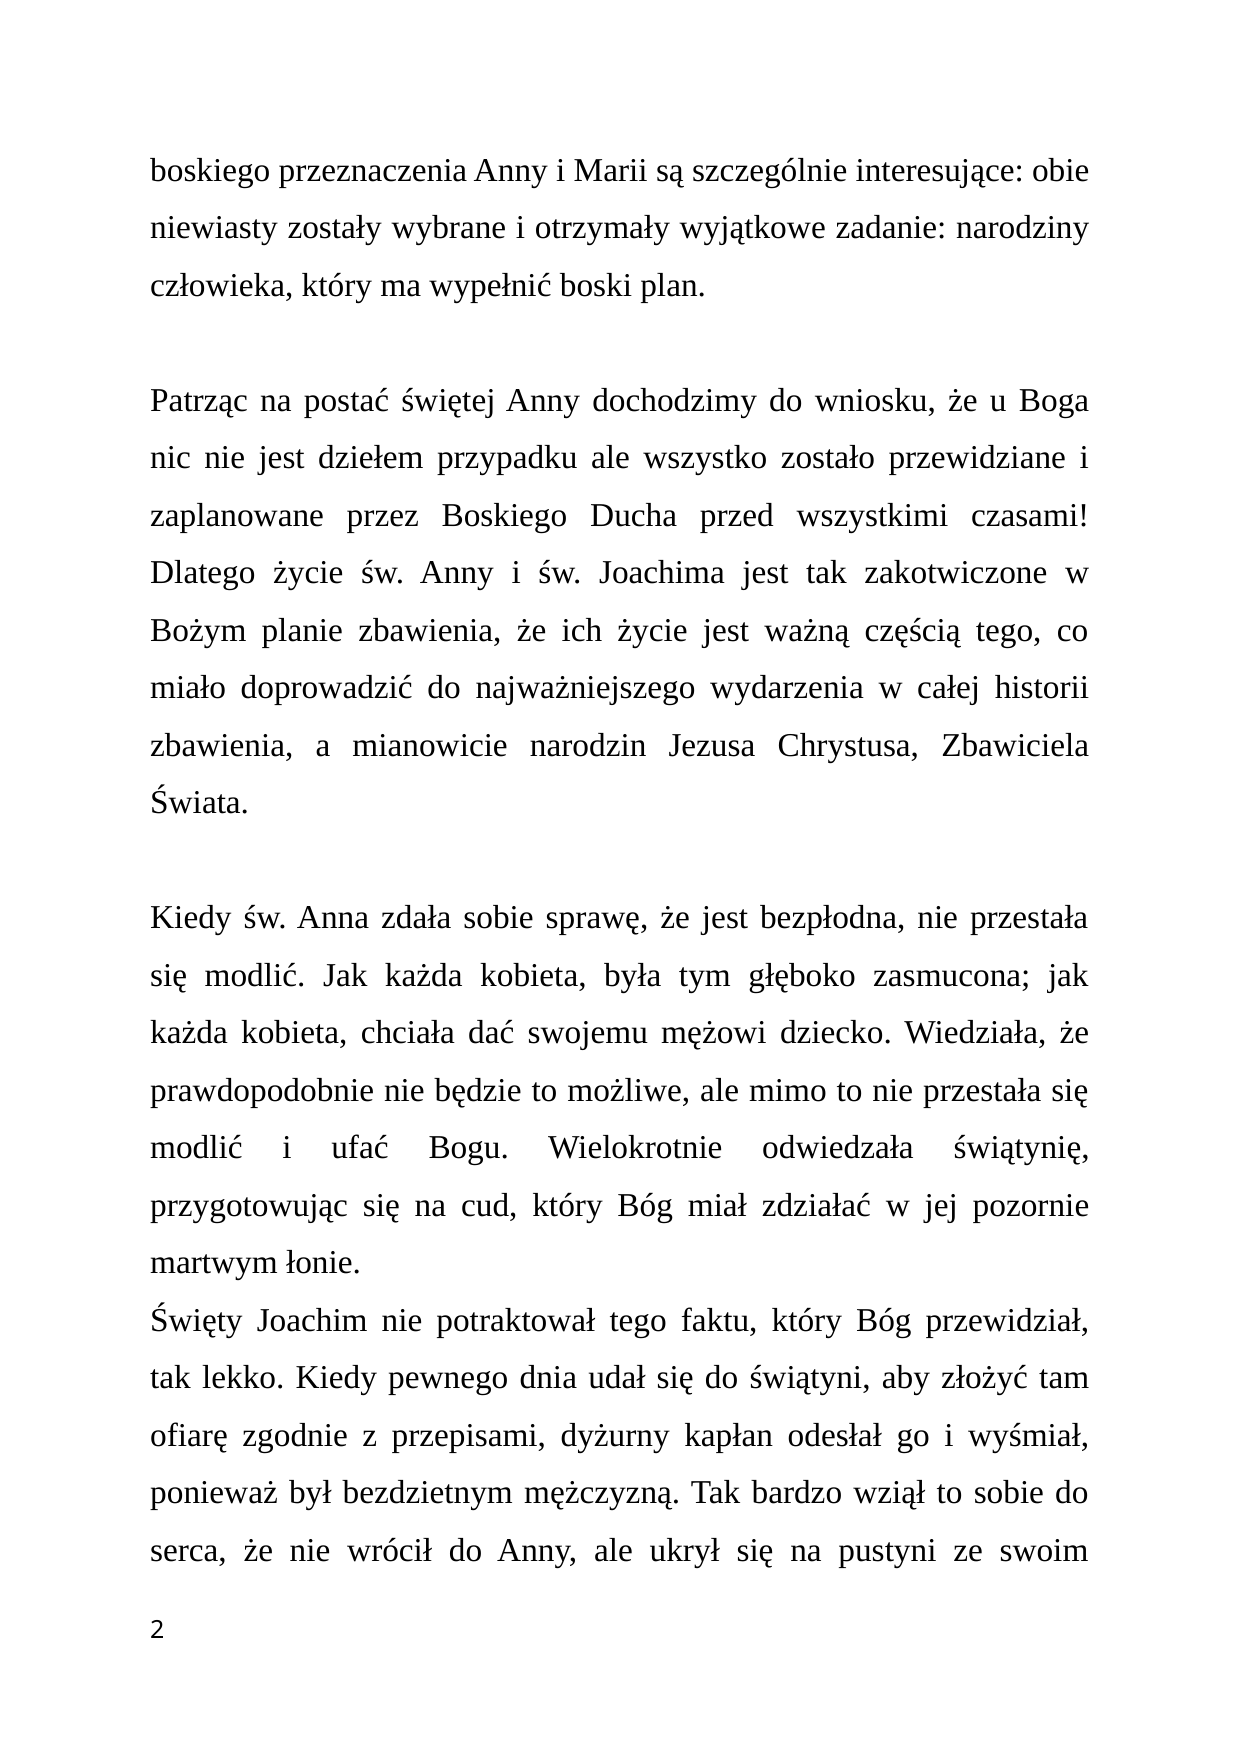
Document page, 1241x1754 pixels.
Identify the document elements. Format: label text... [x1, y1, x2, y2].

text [150, 150, 1090, 303]
text Patrząc na postać świętej Anny dochodzimy do wniosku, że u Boga nic nie jest dziełem przypadku ale wszystko zostało przewidziane i zaplanowane przez Boskiego Ducha przed wszystkimi czasami! Dlatego życie św. Anny i św. Joachima jest tak zakotwiczone w Bożym planie zbawienia, że ich życie jest ważną częścią tego, co miało doprowadzić do najważniejszego wydarzenia w całej historii zbawienia, a mianowicie narodzin Jezusa Chrystusa, Zbawiciela Świata. [150, 380, 1090, 821]
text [150, 1300, 1090, 1568]
text Kiedy św. Anna zdała sobie sprawę, że jest bezpłodna, nie przestała się modlić. Jak każda kobieta, była tym głęboko zasmucona; jak każda kobieta, chciała dać swojemu mężowi dziecko. Wiedziała, że prawdopodobnie nie będzie to możliwe, ale mimo to nie przestała się modlić i ufać Bogu. Wielokrotnie odwiedzała świątynię, przygotowując się na cud, który Bóg miał zdziałać w jej pozornie martwym łonie. [150, 897, 1090, 1281]
